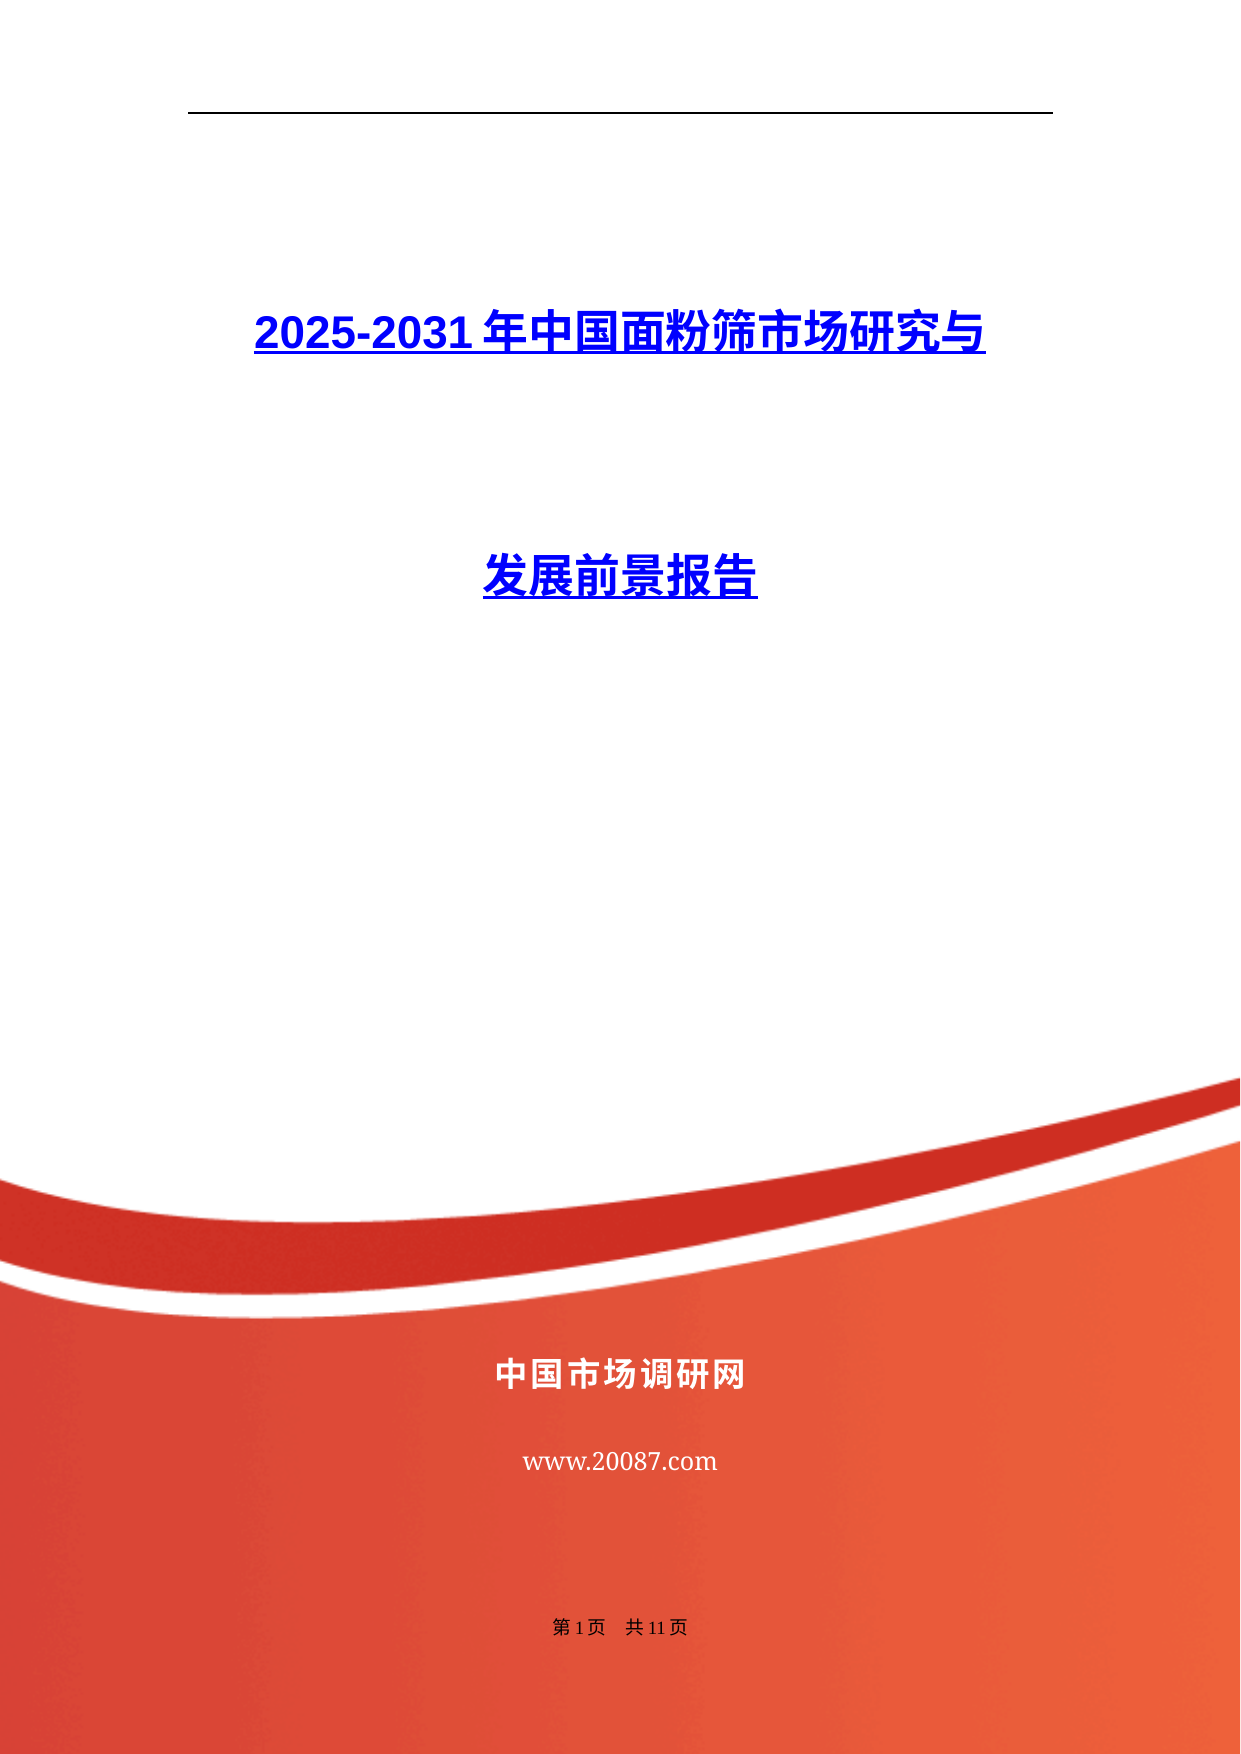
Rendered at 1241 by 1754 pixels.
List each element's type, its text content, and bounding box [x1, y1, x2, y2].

subtitle 中国市场调研网 [187, 1339, 1053, 1404]
table_header 2025-2031年中国面粉筛市场研究与发展前景报告 [188, 207, 1053, 773]
text www.20087.com [187, 1428, 1053, 1493]
picture [0, 1006, 1241, 1754]
